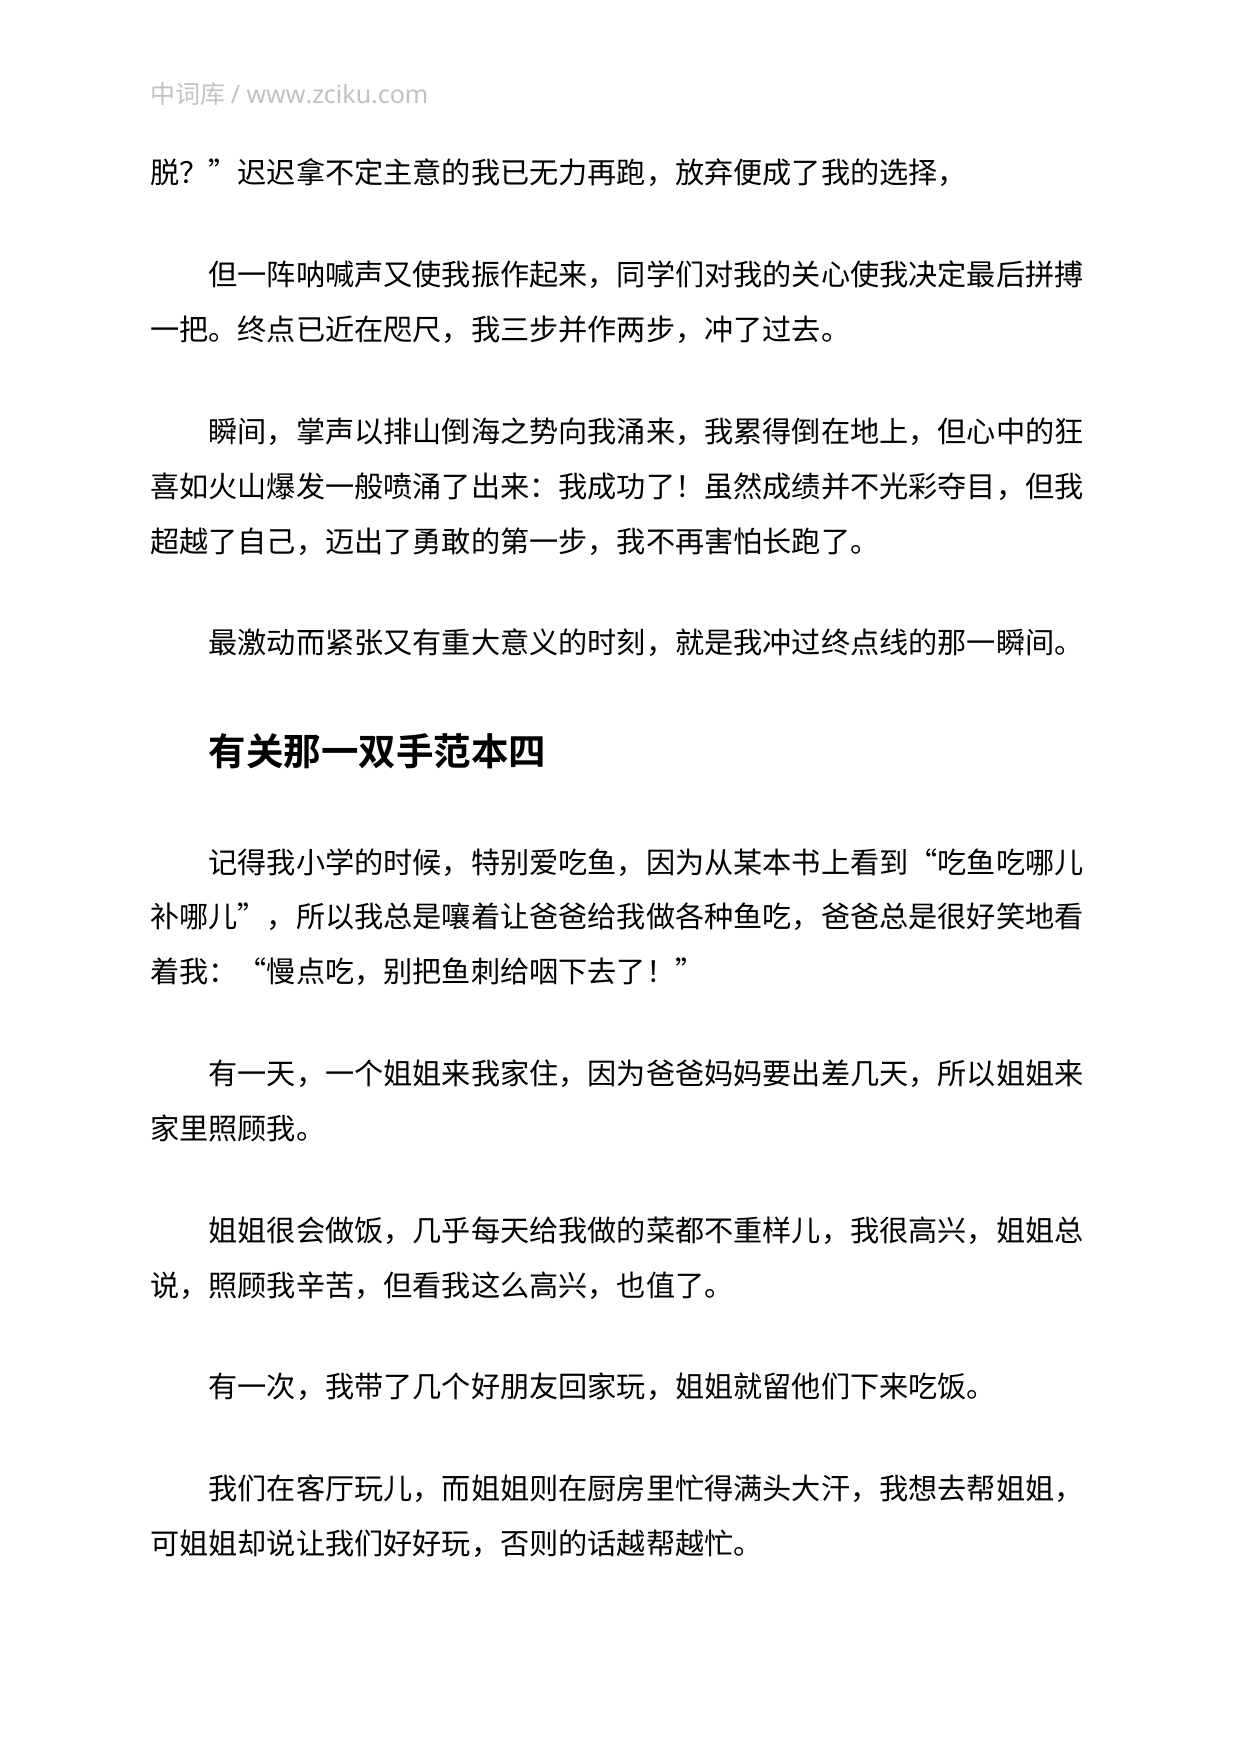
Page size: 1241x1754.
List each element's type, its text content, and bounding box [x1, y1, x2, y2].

text 但一阵呐喊声又使我振作起来，同学们对我的关心使我决定最后拼搏一把。终点已近在咫尺，我三步并作两步，冲了过去。 [150, 252, 1090, 349]
text 最激动而紧张又有重大意义的时刻，就是我冲过终点线的那一瞬间。 [150, 620, 1090, 662]
text 有一天，一个姐姐来我家住，因为爸爸妈妈要出差几天，所以姐姐来家里照顾我。 [150, 1051, 1090, 1148]
text 有一次，我带了几个好朋友回家玩，姐姐就留他们下来吃饭。 [150, 1364, 1090, 1406]
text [150, 150, 1090, 192]
text 有关那一双手范本四 [150, 722, 1090, 776]
text 姐姐很会做饭，几乎每天给我做的菜都不重样儿，我很高兴，姐姐总说，照顾我辛苦，但看我这么高兴，也值了。 [150, 1207, 1090, 1304]
text 我们在客厅玩儿，而姐姐则在厨房里忙得满头大汗，我想去帮姐姐，可姐姐却说让我们好好玩，否则的话越帮越忙。 [150, 1466, 1090, 1563]
text 记得我小学的时候，特别爱吃鱼，因为从某本书上看到“吃鱼吃哪儿补哪儿”，所以我总是嚷着让爸爸给我做各种鱼吃，爸爸总是很好笑地看着我：“慢点吃，别把鱼刺给咽下去了！” [150, 839, 1090, 991]
text 瞬间，掌声以排山倒海之势向我涌来，我累得倒在地上，但心中的狂喜如火山爆发一般喷涌了出来：我成功了！虽然成绩并不光彩夺目，但我超越了自己，迈出了勇敢的第一步，我不再害怕长跑了。 [150, 408, 1090, 561]
